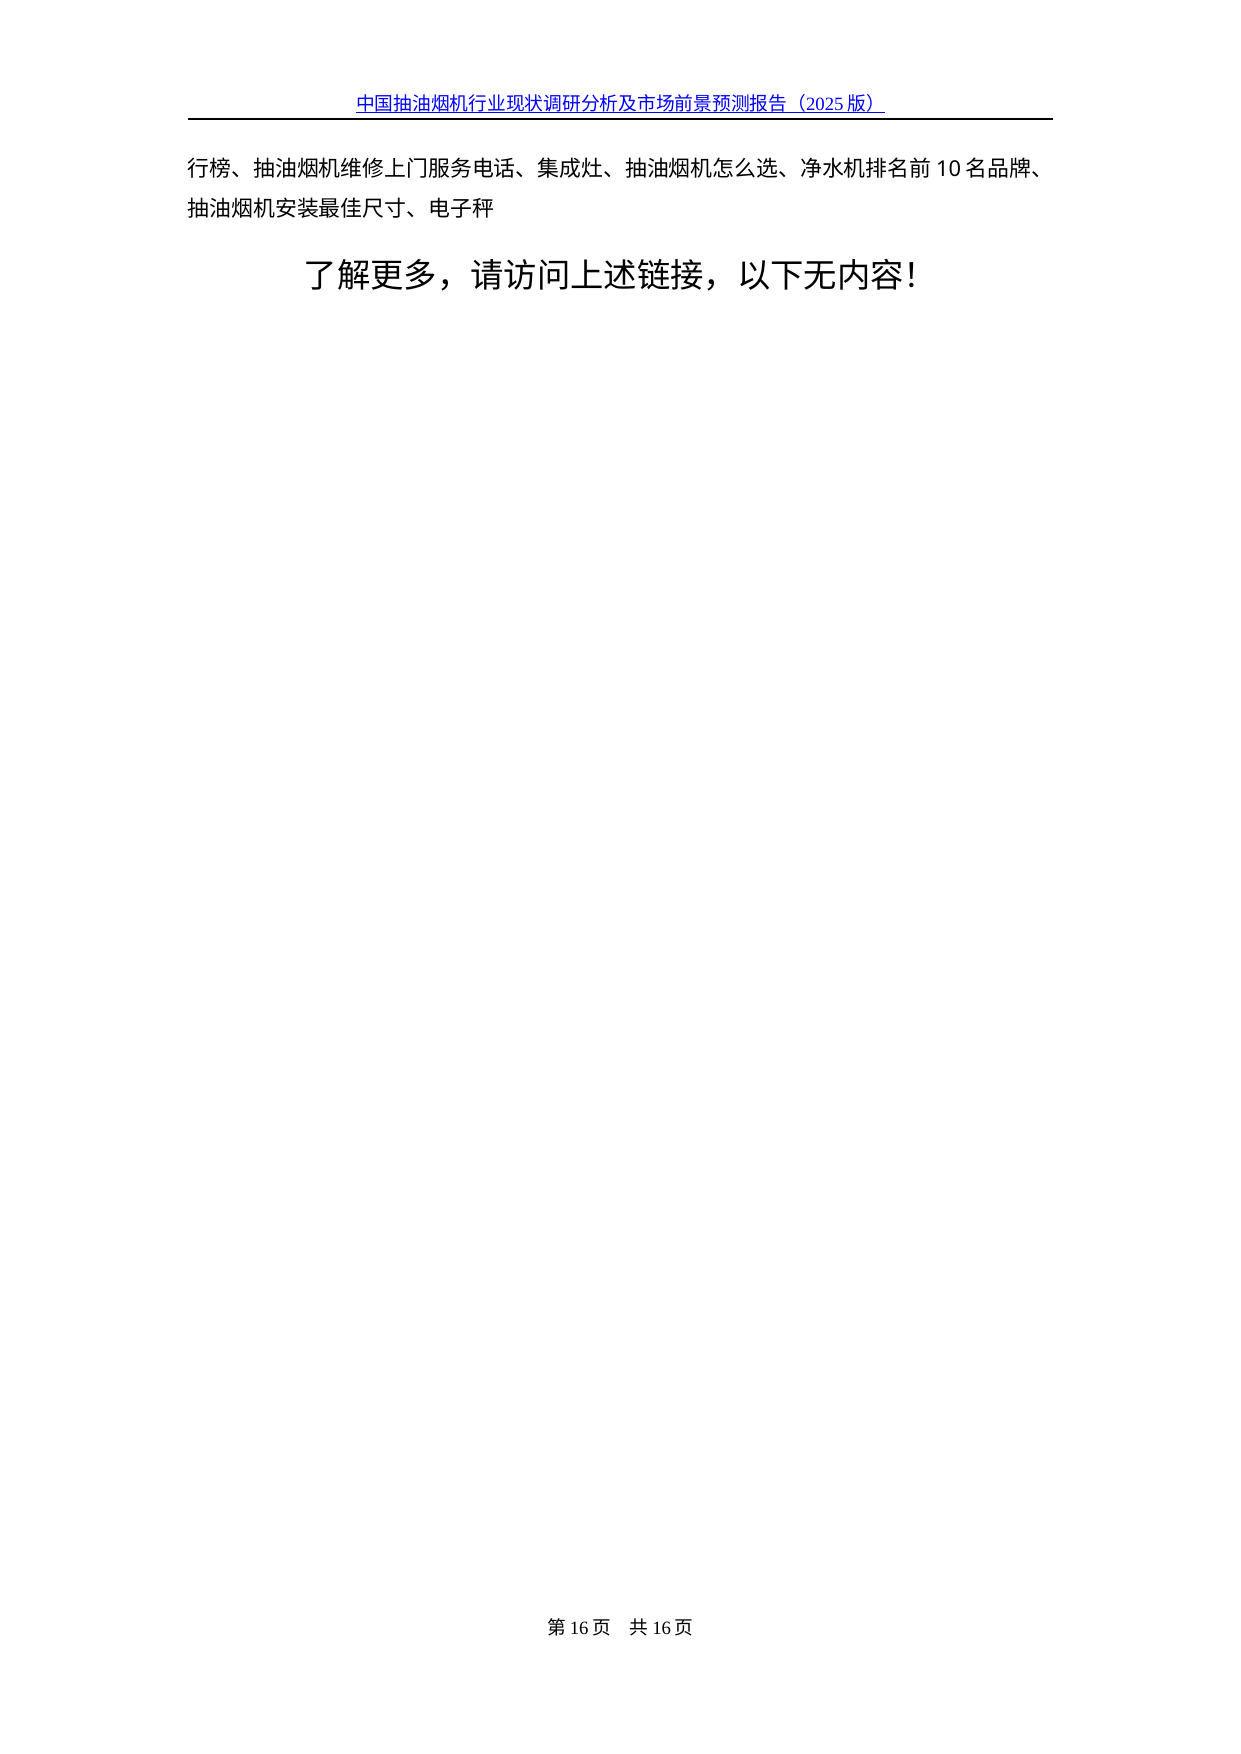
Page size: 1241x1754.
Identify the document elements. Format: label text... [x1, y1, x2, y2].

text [187, 150, 1053, 223]
title 了解更多，请访问上述链接，以下无内容！ [187, 241, 1053, 306]
